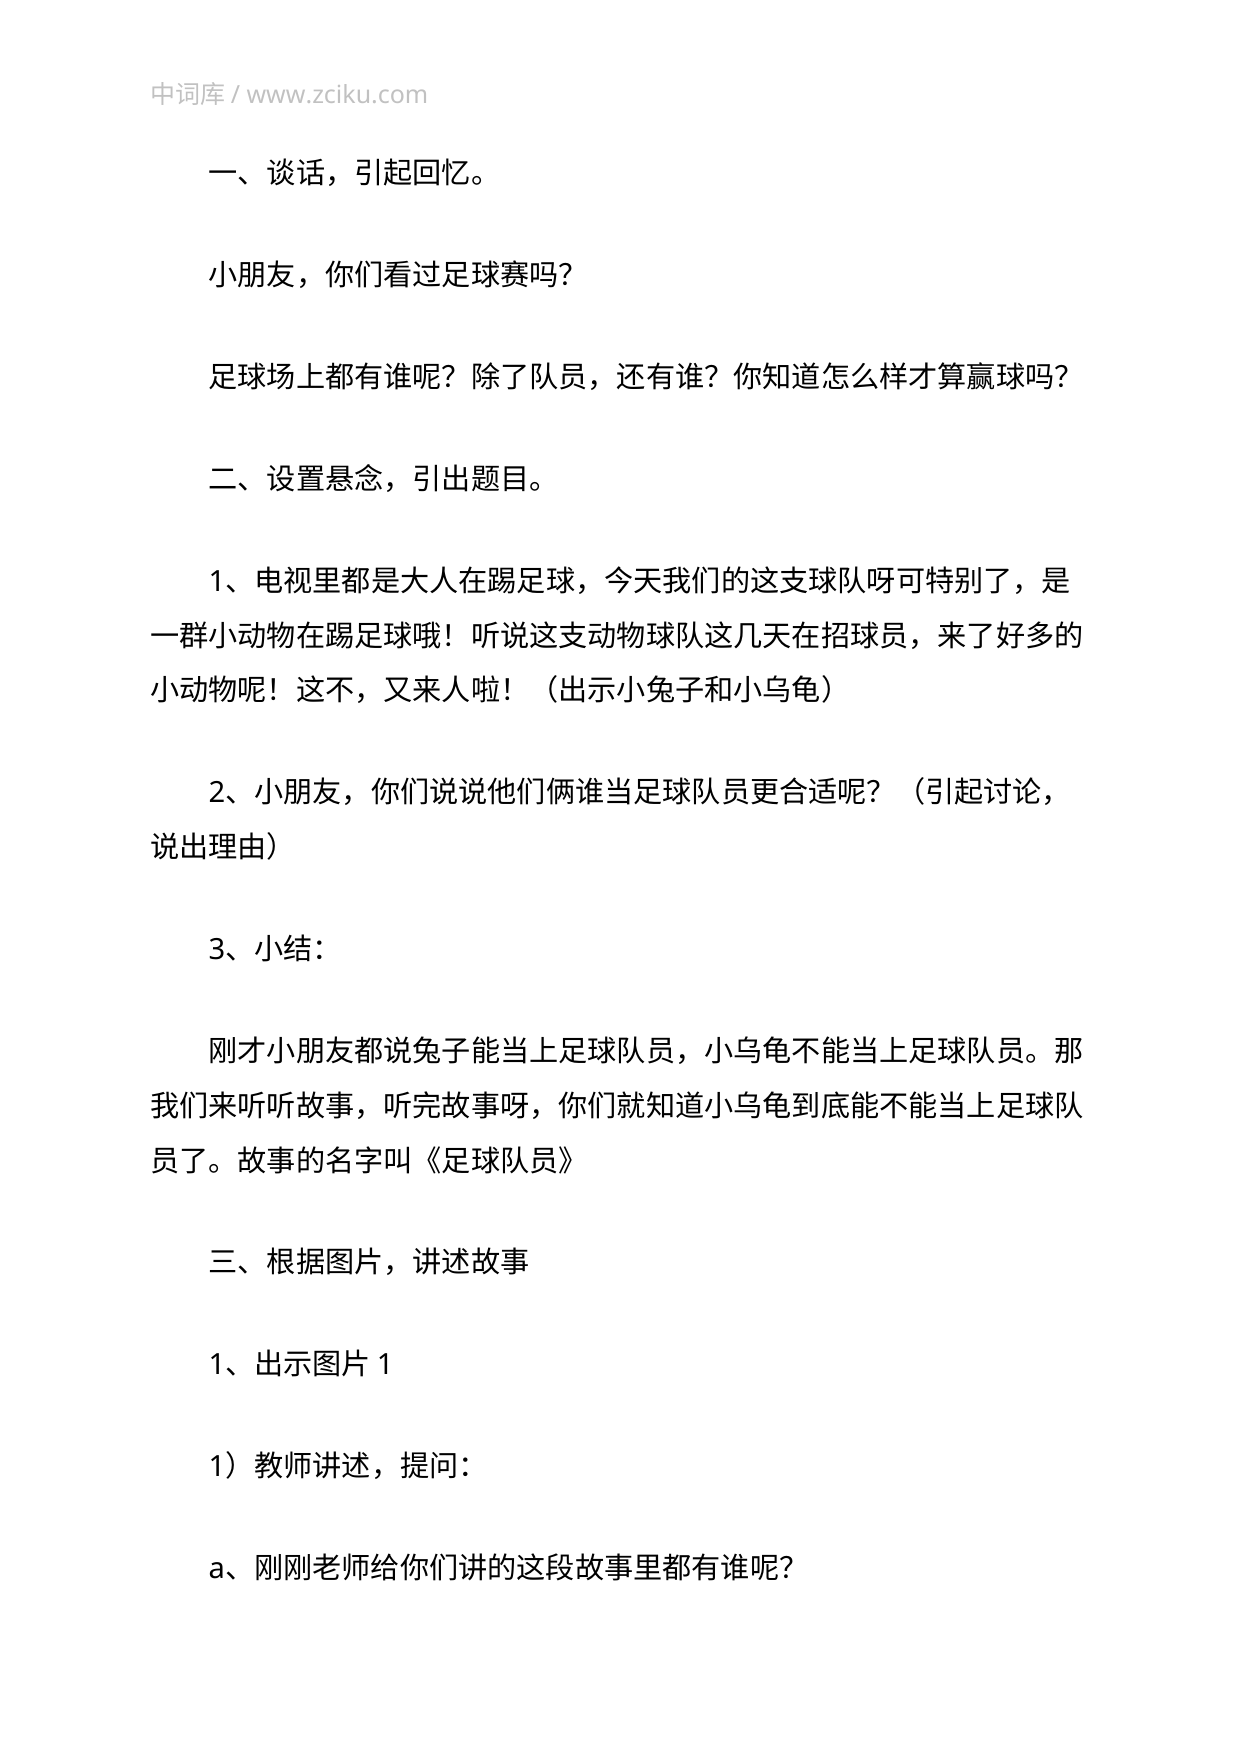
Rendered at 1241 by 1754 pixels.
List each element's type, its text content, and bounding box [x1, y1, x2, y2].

text 小朋友，你们看过足球赛吗？ [150, 252, 1090, 294]
text 1、电视里都是大人在踢足球，今天我们的这支球队呀可特别了，是一群小动物在踢足球哦！听说这支动物球队这几天在招球员，来了好多的小动物呢！这不，又来人啦！（出示小兔子和小乌龟） [150, 557, 1090, 709]
text 刚才小朋友都说兔子能当上足球队员，小乌龟不能当上足球队员。那我们来听听故事，听完故事呀，你们就知道小乌龟到底能不能当上足球队员了。故事的名字叫《足球队员》 [150, 1027, 1090, 1179]
text 2、小朋友，你们说说他们俩谁当足球队员更合适呢？（引起讨论，说出理由） [150, 769, 1090, 866]
text 一、谈话，引起回忆。 [150, 150, 1090, 192]
text 三、根据图片，讲述故事 [150, 1239, 1090, 1281]
text 足球场上都有谁呢？除了队员，还有谁？你知道怎么样才算赢球吗？ [150, 353, 1090, 396]
text 二、设置悬念，引出题目。 [150, 455, 1090, 498]
text 3、小结： [150, 926, 1090, 968]
text a、刚刚老师给你们讲的这段故事里都有谁呢？ [150, 1545, 1090, 1587]
text 1、出示图片1 [150, 1341, 1090, 1383]
text 1）教师讲述，提问： [150, 1443, 1090, 1485]
